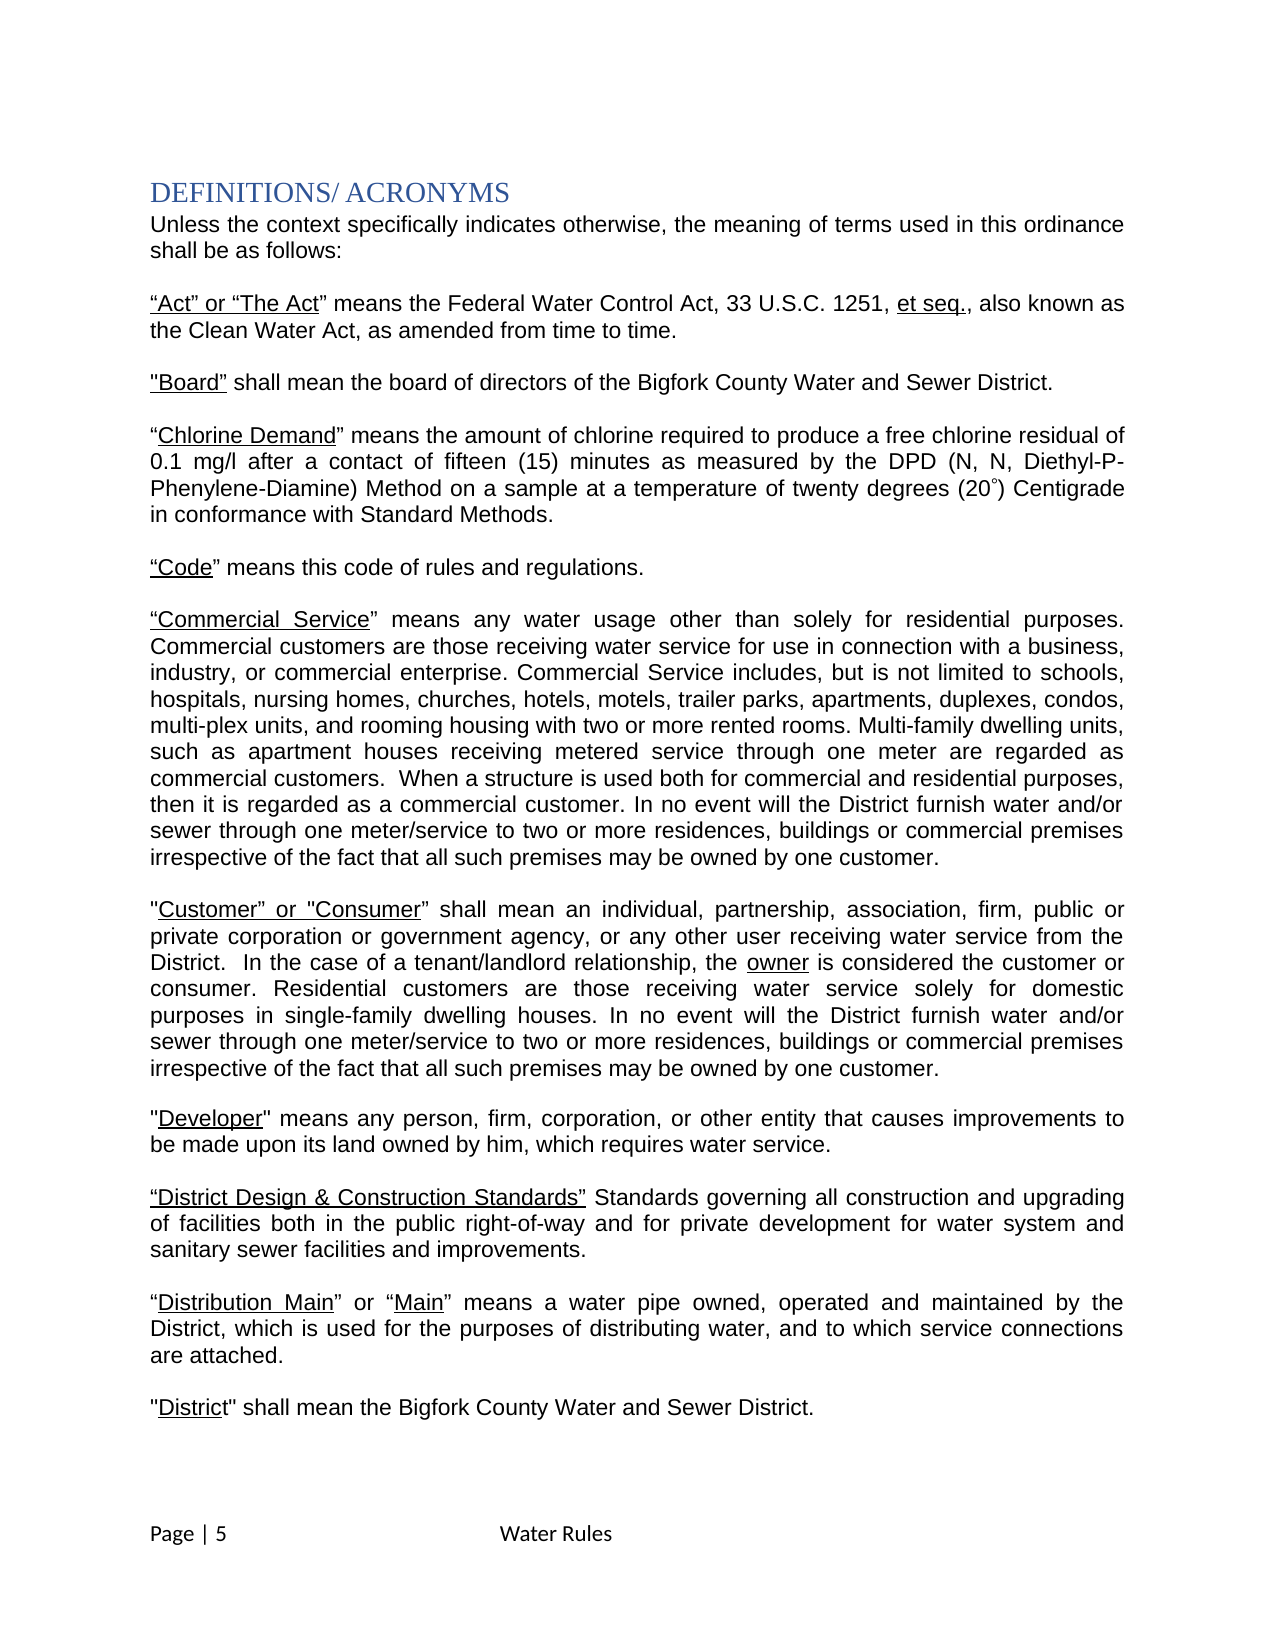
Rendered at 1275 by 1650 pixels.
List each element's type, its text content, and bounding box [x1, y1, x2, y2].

text "Board” shall mean the board of directors of the Bigfork County Water and Sewer District. [150, 369, 1125, 396]
text “Code” means this code of rules and regulations. [150, 554, 1125, 580]
text Unless the context specifically indicates otherwise, the meaning of terms used in this ordinance shall be as follows: [150, 211, 1125, 264]
text “District Design & Construction Standards” Standards governing all construction and upgrading of facilities both in the public right-of-way and for private development for water system and sanitary sewer facilities and improvements. [150, 1183, 1125, 1263]
text "Developer" means any person, firm, corporation, or other entity that causes improvements to be made upon its land owned by him, which requires water service. [150, 1104, 1125, 1157]
text “Chlorine Demand” means the amount of chlorine required to produce a free chlorine residual of 0.1 mg/l after a contact of fifteen (15) minutes as measured by the DPD (N, N, Diethyl-P-Phenylene-Diamine) Method on a sample at a temperature of twenty degrees (20) Centigrade in conformance with Standard Methods. [150, 422, 1125, 527]
subtitle DEFINITIONS/ ACRONYMS [150, 175, 1125, 208]
text "Customer” or "Consumer” shall mean an individual, partnership, association, firm, public or private corporation or government agency, or any other user receiving water service from the District. In the case of a tenant/landlord relationship, the owner is considered the customer or consumer. Residential customers are those receiving water service solely for domestic purposes in single-family dwelling houses. In no event will the District furnish water and/or sewer through one meter/service to two or more residences, buildings or commercial premises irrespective of the fact that all such premises may be owned by one customer. [150, 896, 1125, 1081]
text “Act” or “The Act” means the Federal Water Control Act, 33 U.S.C. 1251, et seq., also known as the Clean Water Act, as amended from time to time. [150, 290, 1125, 343]
text “Distribution Main” or “Main” means a water pipe owned, operated and maintained by the District, which is used for the purposes of distributing water, and to which service connections are attached. [150, 1289, 1125, 1368]
text “Commercial Service” means any water usage other than solely for residential purposes. Commercial customers are those receiving water service for use in connection with a business, industry, or commercial enterprise. Commercial Service includes, but is not limited to schools, hospitals, nursing homes, churches, hotels, motels, trailer parks, apartments, duplexes, condos, multi-plex units, and rooming housing with two or more rented rooms. Multi-family dwelling units, such as apartment houses receiving metered service through one meter are regarded as commercial customers. When a structure is used both for commercial and residential purposes, then it is regarded as a commercial customer. In no event will the District furnish water and/or sewer through one meter/service to two or more residences, buildings or commercial premises irrespective of the fact that all such premises may be owned by one customer. [150, 606, 1125, 870]
text "District" shall mean the Bigfork County Water and Sewer District. [150, 1394, 1125, 1421]
